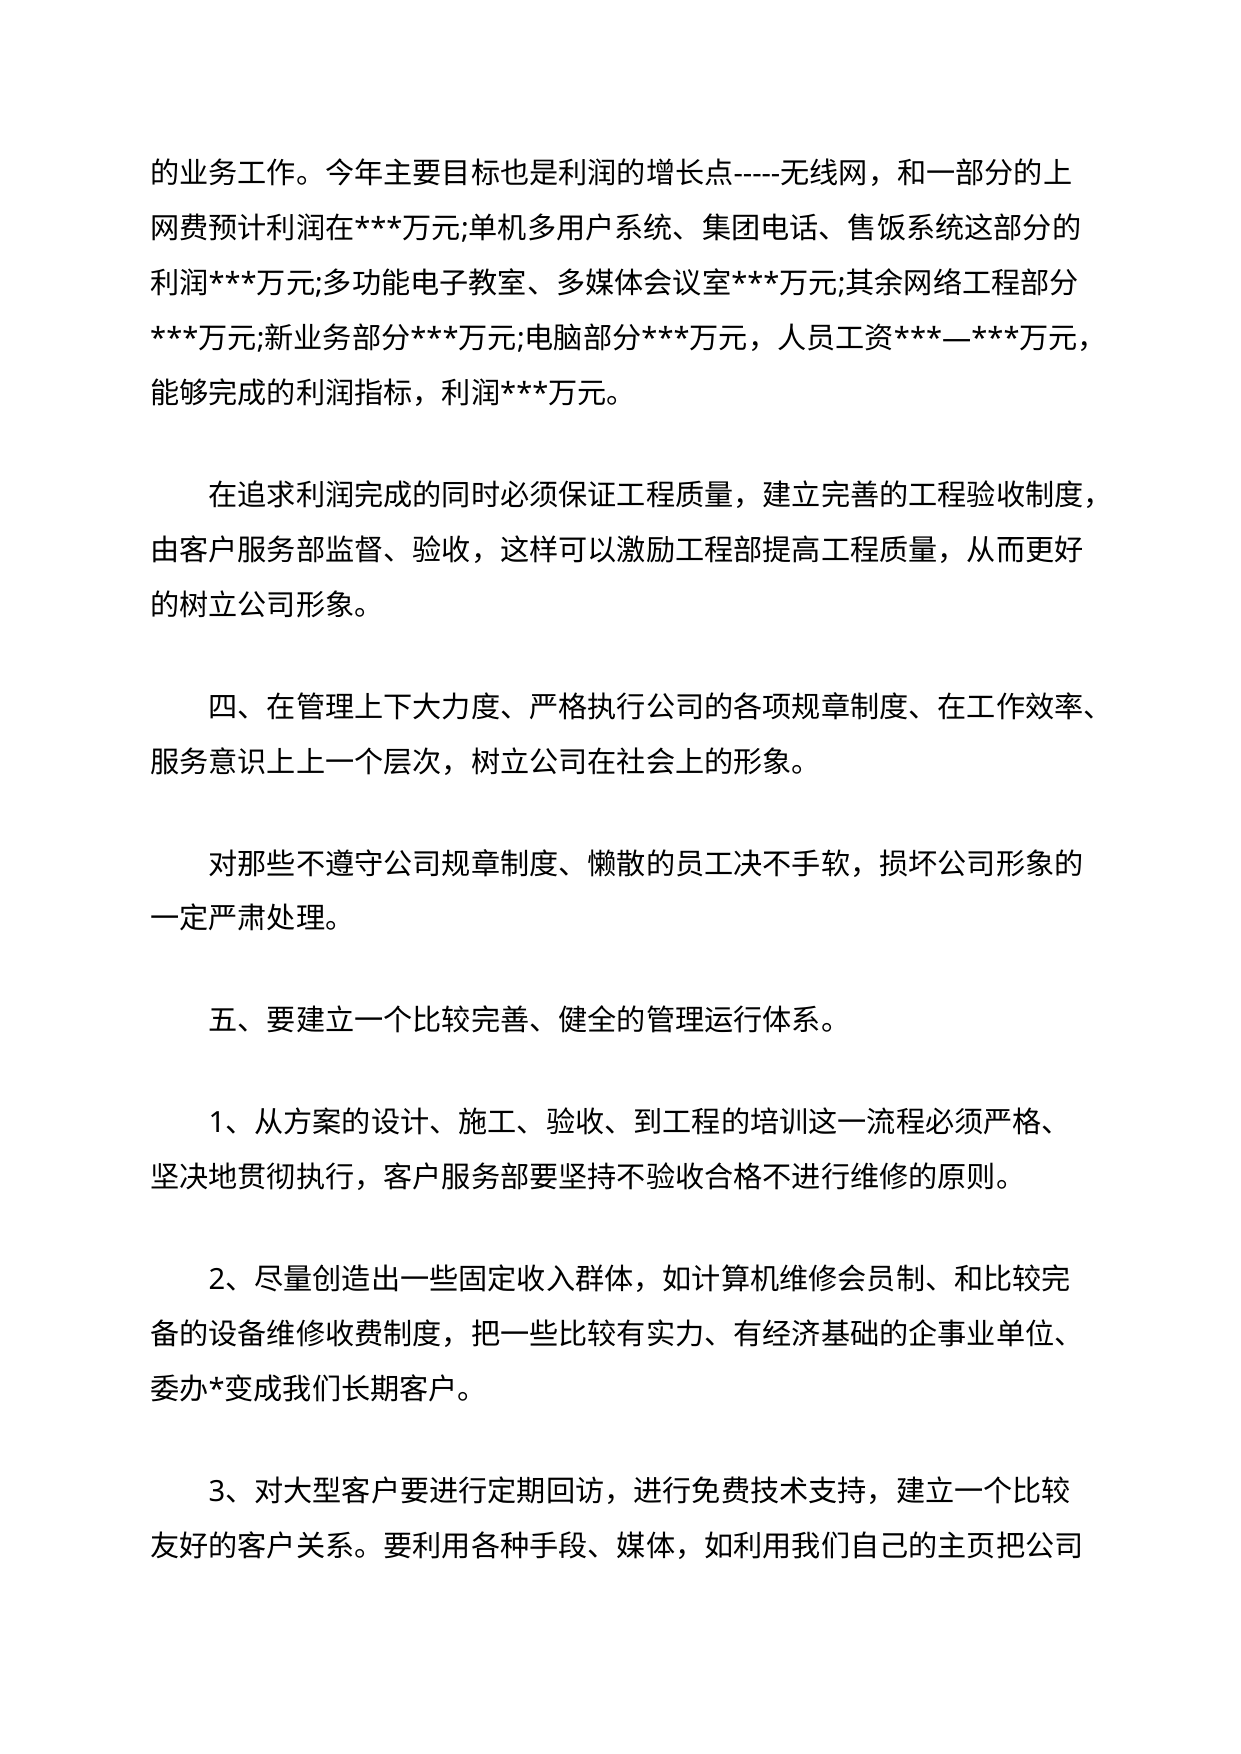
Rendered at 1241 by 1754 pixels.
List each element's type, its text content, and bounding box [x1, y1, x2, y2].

text 2、尽量创造出一些固定收入群体，如计算机维修会员制、和比较完备的设备维修收费制度，把一些比较有实力、有经济基础的企事业单位、委办*变成我们长期客户。 [150, 1255, 1090, 1408]
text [150, 150, 1090, 412]
text 对那些不遵守公司规章制度、懒散的员工决不手软，损坏公司形象的一定严肃处理。 [150, 840, 1090, 937]
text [150, 1467, 1090, 1564]
text 在追求利润完成的同时必须保证工程质量，建立完善的工程验收制度，由客户服务部监督、验收，这样可以激励工程部提高工程质量，从而更好的树立公司形象。 [150, 472, 1090, 624]
text 1、从方案的设计、施工、验收、到工程的培训这一流程必须严格、坚决地贯彻执行，客户服务部要坚持不验收合格不进行维修的原则。 [150, 1099, 1090, 1196]
text 五、要建立一个比较完善、健全的管理运行体系。 [150, 997, 1090, 1039]
text 四、在管理上下大力度、严格执行公司的各项规章制度、在工作效率、服务意识上上一个层次，树立公司在社会上的形象。 [150, 683, 1090, 781]
